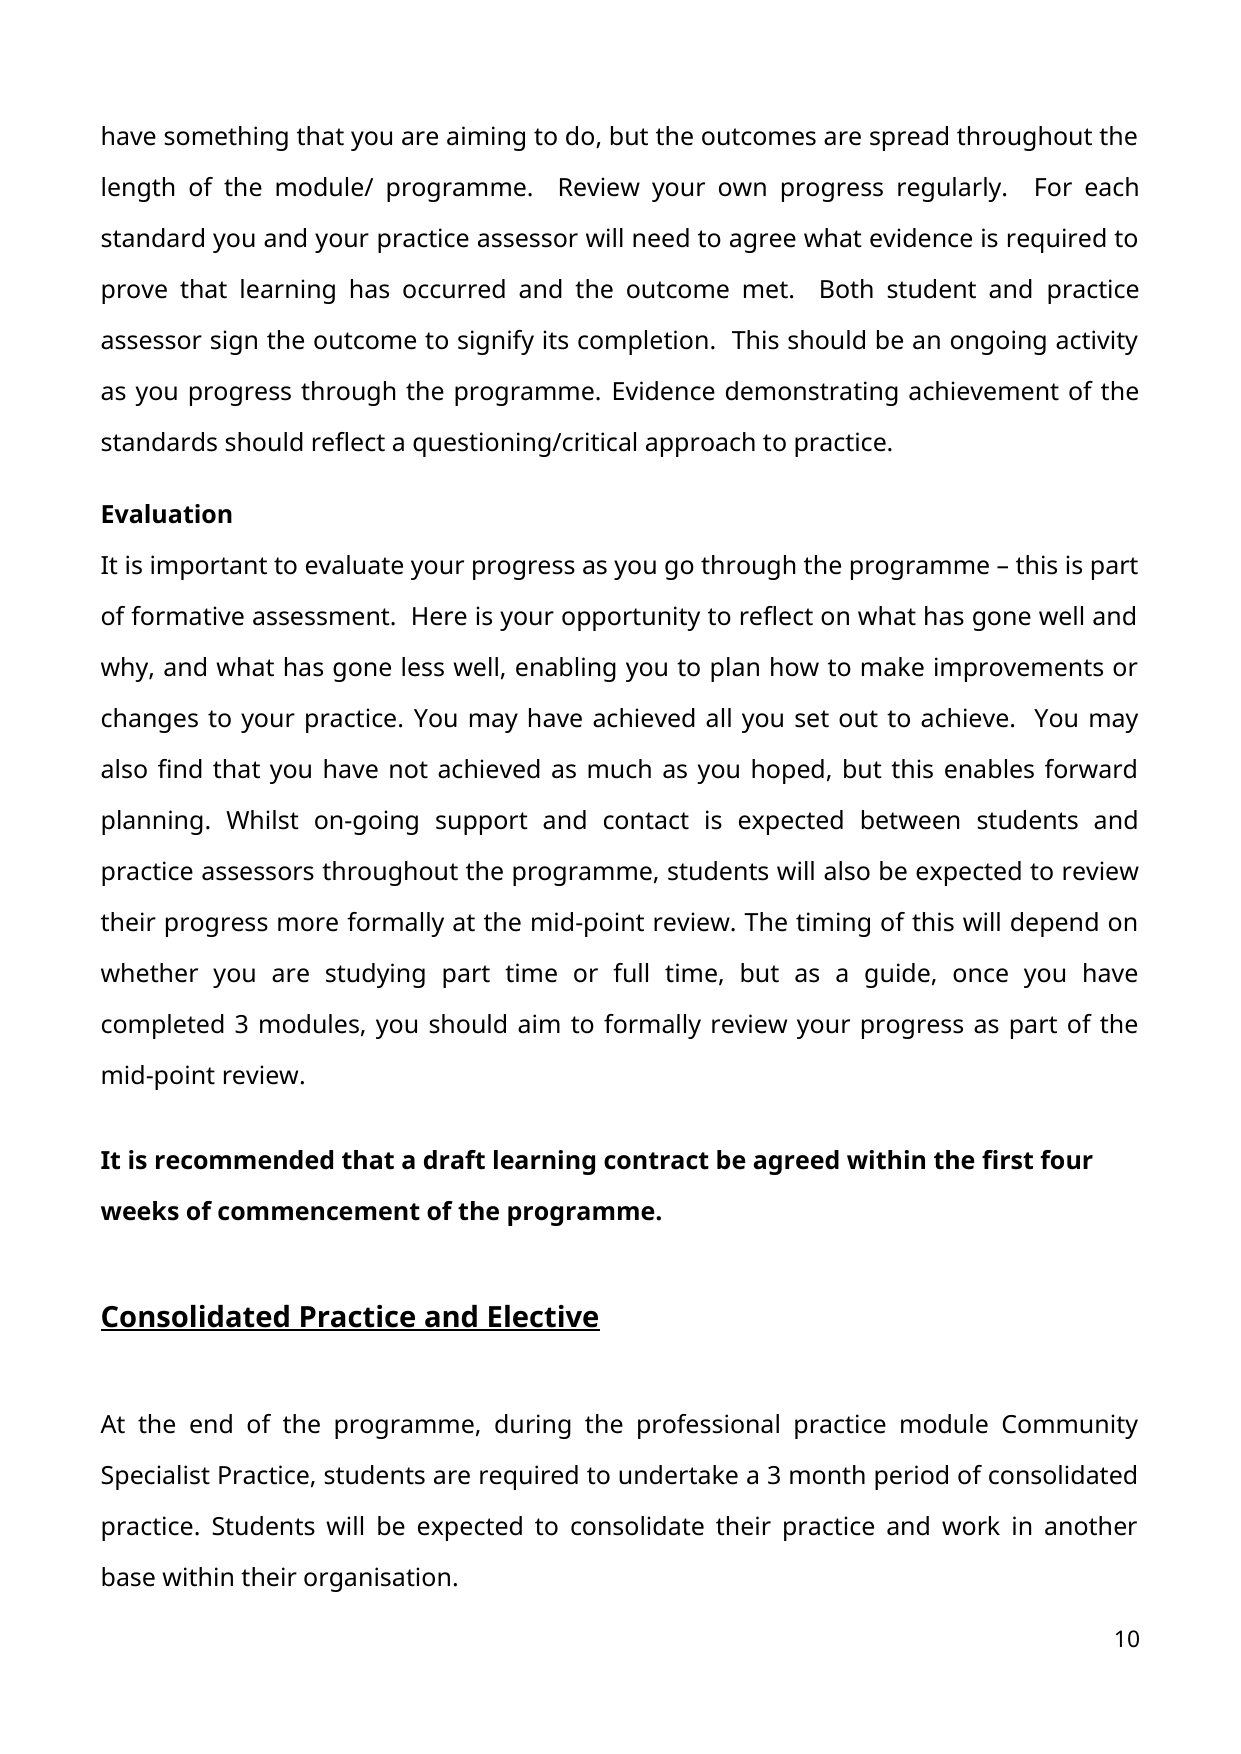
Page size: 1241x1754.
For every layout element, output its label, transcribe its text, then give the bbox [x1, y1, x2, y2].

text It is important to evaluate your progress as you go through the programme – this is part of formative assessment. Here is your opportunity to reflect on what has gone well and why, and what has gone less well, enabling you to plan how to make improvements or changes to your practice. You may have achieved all you set out to achieve. You may also find that you have not achieved as much as you hoped, but this enables forward planning. Whilst on-going support and contact is expected between students and practice assessors throughout the programme, students will also be expected to review their progress more formally at the mid-point review. The timing of this will depend on whether you are studying part time or full time, but as a guide, once you have completed 3 modules, you should aim to formally review your progress as part of the mid-point review. [100, 547, 1140, 1092]
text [100, 118, 1140, 458]
text Consolidated Practice and Elective [100, 1296, 1140, 1336]
text Evaluation [100, 496, 1140, 530]
text It is recommended that a draft learning contract be agreed within the first four weeks of commencement of the programme. [100, 1143, 1140, 1228]
text At the end of the programme, during the professional practice module Community Specialist Practice, students are required to undertake a 3 month period of consolidated practice. Students will be expected to consolidate their practice and work in another base within their organisation. [100, 1406, 1140, 1594]
